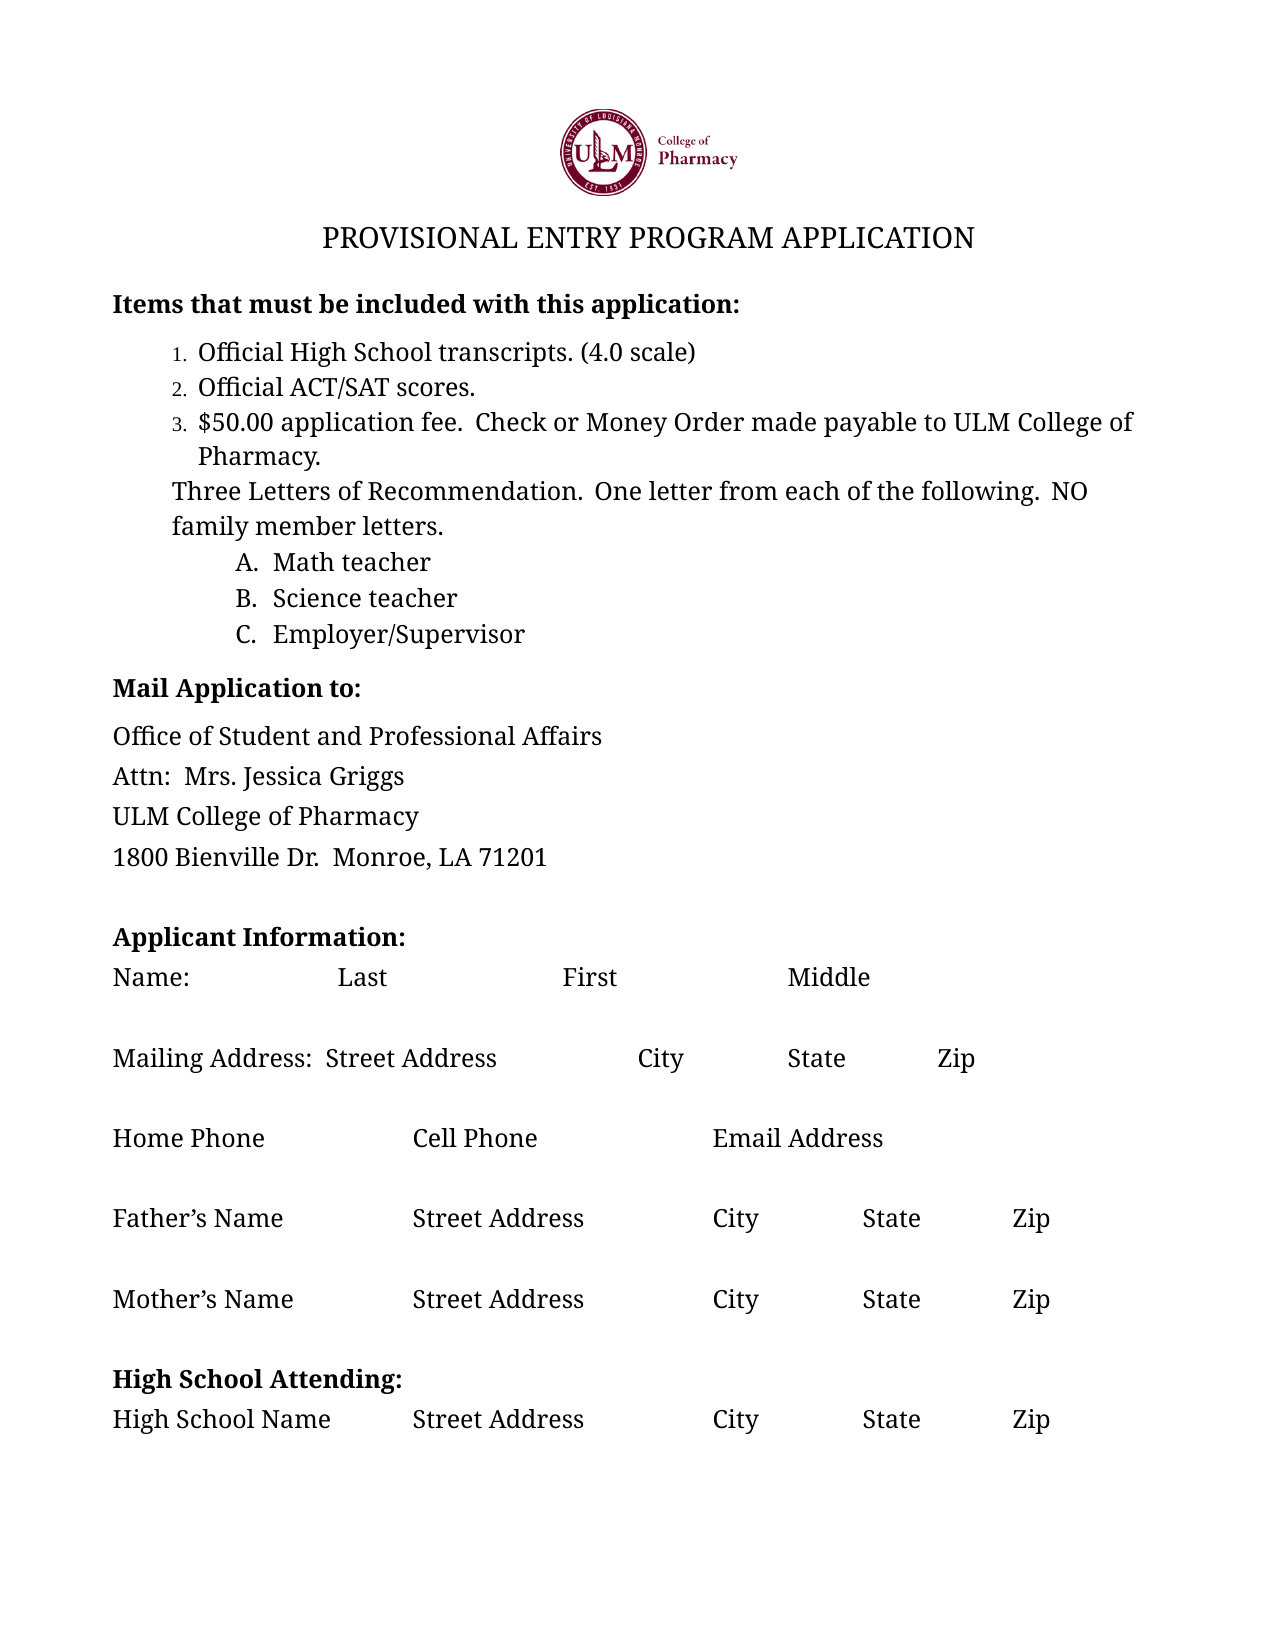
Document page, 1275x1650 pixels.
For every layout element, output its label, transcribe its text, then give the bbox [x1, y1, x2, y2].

list $50.00 application fee. Check or Money Order made payable to ULM College of Pharmacy. [172, 405, 1185, 473]
text 1800 Bienville Dr. Monroe, LA 71201 [112, 839, 1185, 873]
text Office of Student and Professional Affairs [112, 718, 1185, 753]
subtitle Mail Application to: [112, 671, 1185, 705]
text Attn: Mrs. Jessica Griggs [112, 759, 1185, 793]
text Mailing Address: Street Address City State Zip [112, 1040, 1185, 1074]
picture [560, 109, 738, 196]
text High School Attending: [112, 1362, 1185, 1396]
list Three Letters of Recommendation. One letter from each of the following. NO family member letters. [172, 474, 1120, 543]
list Employer/Supervisor [235, 617, 1120, 651]
list Math teacher [235, 545, 1120, 579]
text PROVISIONAL ENTRY PROGRAM APPLICATION [112, 217, 1185, 257]
list Science teacher [235, 581, 1120, 615]
list Official High School transcripts. (4.0 scale) [172, 334, 1185, 369]
text Applicant Information: [112, 919, 1185, 954]
text Home Phone Cell Phone Email Address [112, 1121, 1185, 1155]
list Official ACT/SAT scores. [172, 370, 1185, 404]
text Mother’s Name Street Address City State Zip [112, 1281, 1185, 1316]
subtitle Items that must be included with this application: [112, 287, 1185, 321]
text Father’s Name Street Address City State Zip [112, 1201, 1185, 1235]
text ULM College of Pharmacy [112, 799, 1185, 833]
text Name: Last First Middle [112, 960, 1185, 994]
text High School Name Street Address City State Zip [112, 1402, 1185, 1436]
